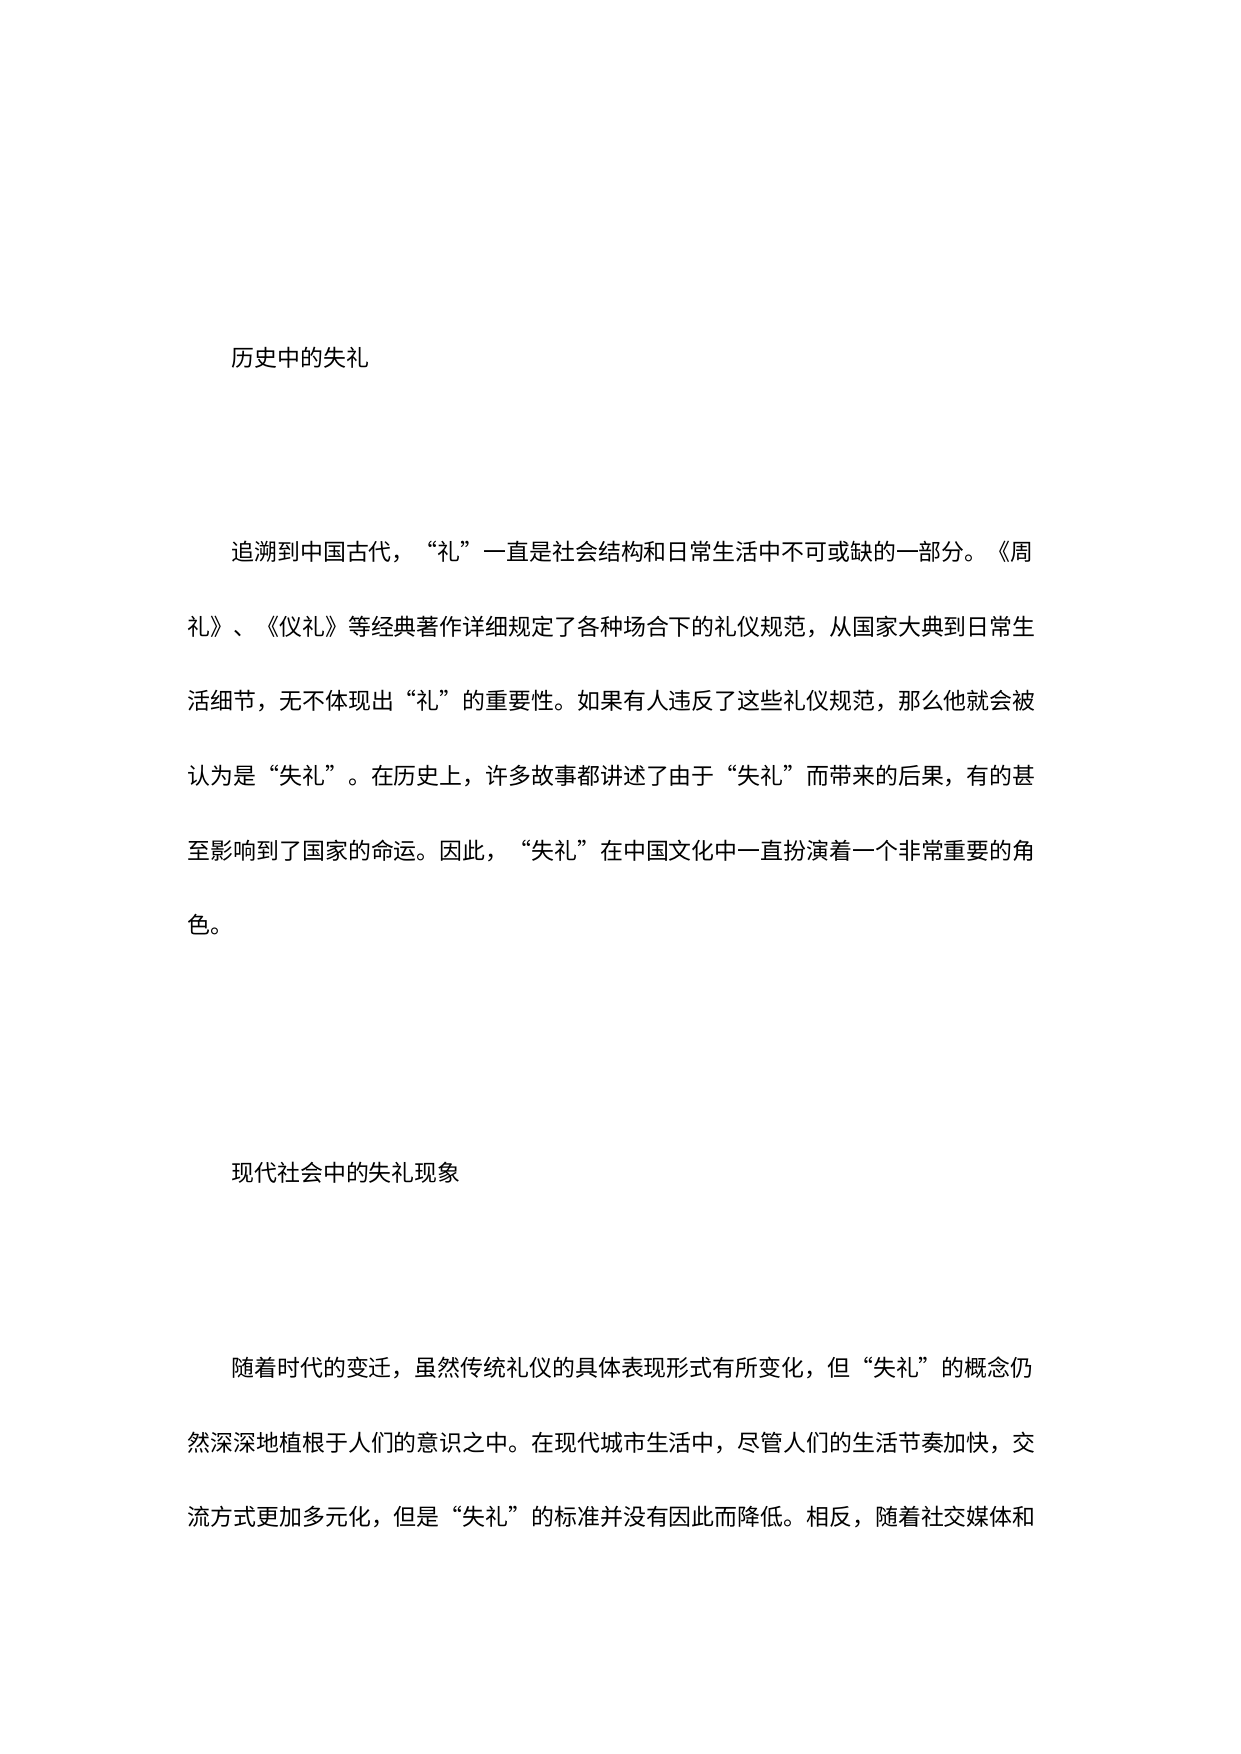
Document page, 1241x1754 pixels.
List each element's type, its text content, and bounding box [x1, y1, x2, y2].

text 追溯到中国古代，“礼”一直是社会结构和日常生活中不可或缺的一部分。《周礼》、《仪礼》等经典著作详细规定了各种场合下的礼仪规范，从国家大典到日常生活细节，无不体现出“礼”的重要性。如果有人违反了这些礼仪规范，那么他就会被认为是“失礼”。在历史上，许多故事都讲述了由于“失礼”而带来的后果，有的甚至影响到了国家的命运。因此，“失礼”在中国文化中一直扮演着一个非常重要的角色。 [187, 518, 1053, 956]
text 历史中的失礼 [187, 323, 1053, 388]
text 现代社会中的失礼现象 [187, 1139, 1053, 1204]
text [187, 1334, 1053, 1548]
